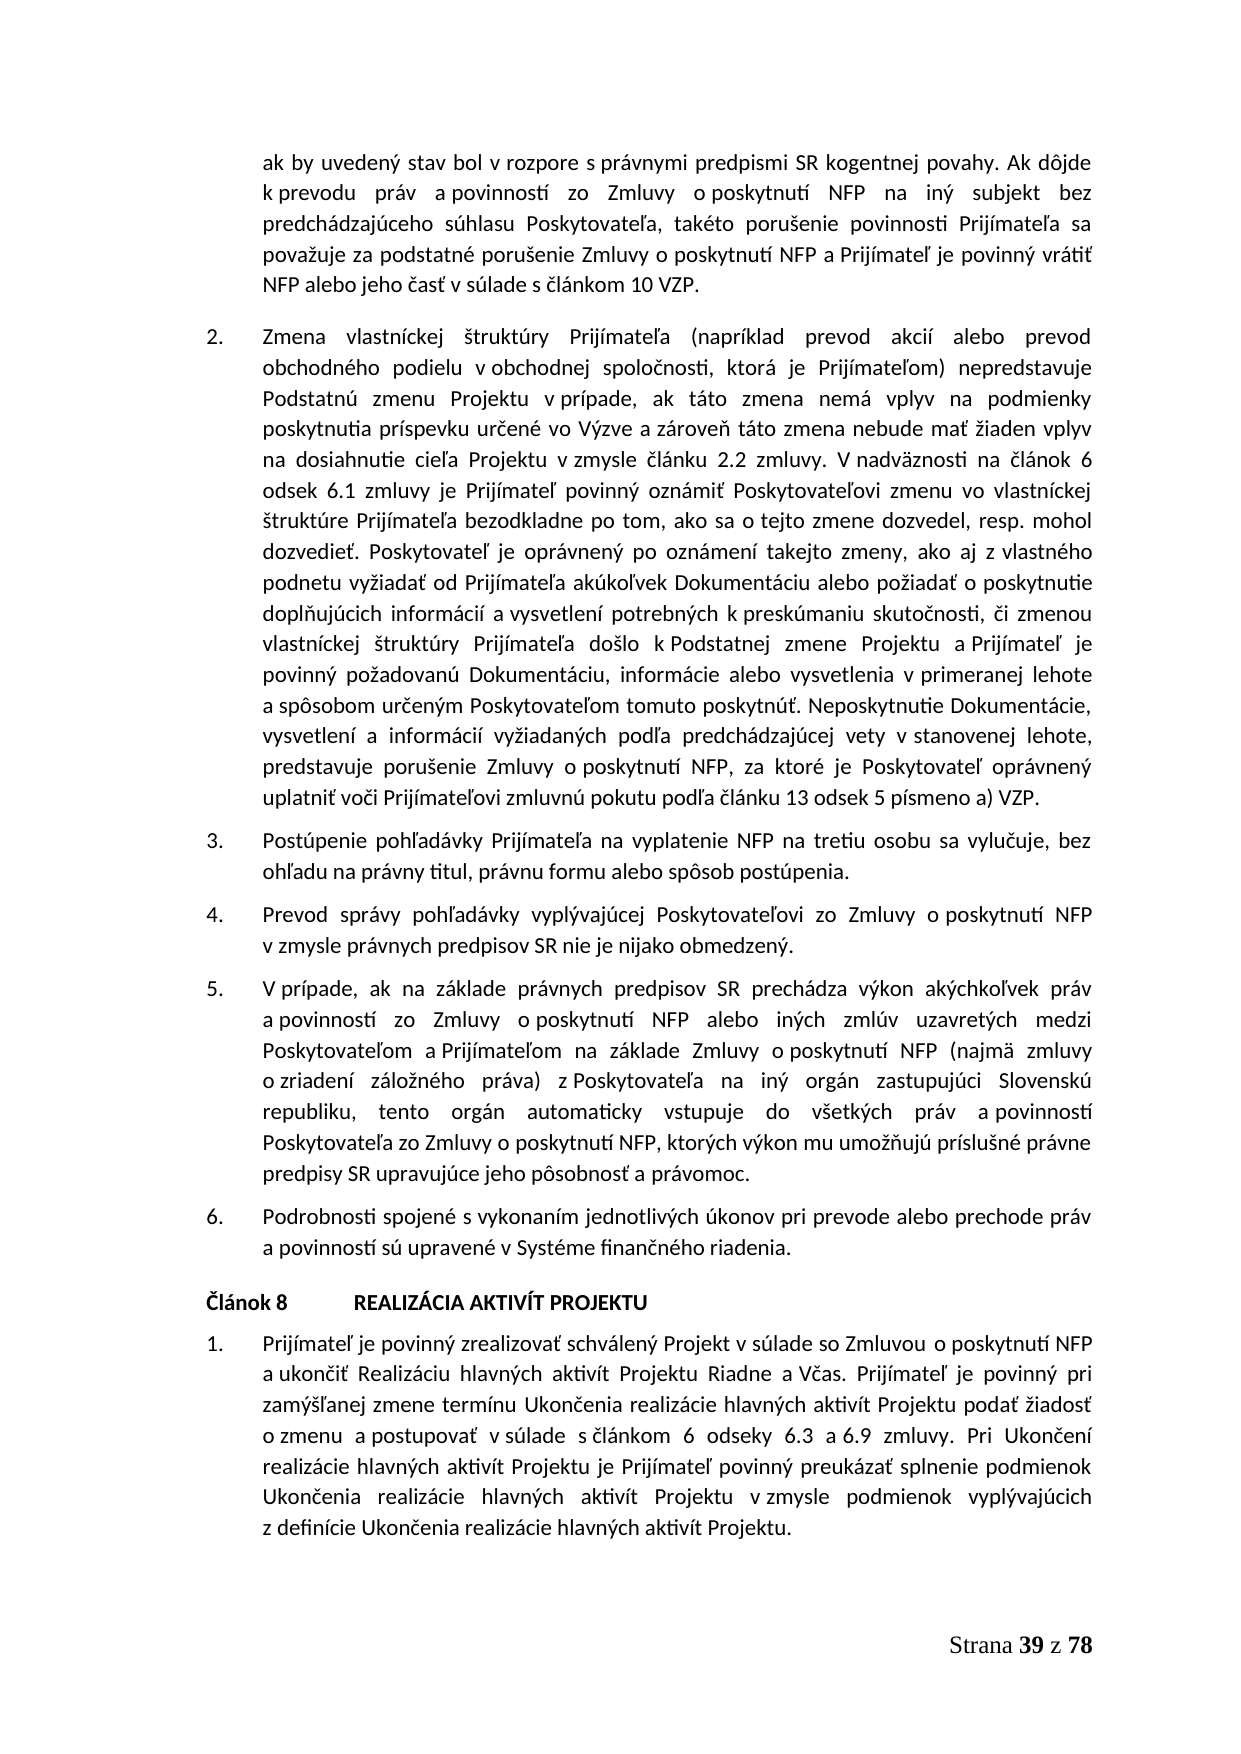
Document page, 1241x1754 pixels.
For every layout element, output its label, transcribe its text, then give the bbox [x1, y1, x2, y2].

list Podrobnosti spojené s vykonaním jednotlivých úkonov pri prevode alebo prechode práv a povinností sú upravené v Systéme finančného riadenia. [206, 1202, 1092, 1261]
subtitle Článok 8 REALIZÁCIA AKTIVÍT PROJEKTU [206, 1288, 1092, 1316]
list Prijímateľ je povinný zrealizovať schválený Projekt v súlade so Zmluvou o poskytnutí NFP a ukončiť Realizáciu hlavných aktivít Projektu Riadne a Včas. Prijímateľ je povinný pri zamýšľanej zmene termínu Ukončenia realizácie hlavných aktivít Projektu podať žiadosť o zmenu a postupovať v súlade s článkom 6 odseky 6.3 a 6.9 zmluvy. Pri Ukončení realizácie hlavných aktivít Projektu je Prijímateľ povinný preukázať splnenie podmienok Ukončenia realizácie hlavných aktivít Projektu v zmysle podmienok vyplývajúcich z definície Ukončenia realizácie hlavných aktivít Projektu. [206, 1329, 1092, 1541]
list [206, 148, 1092, 299]
list V prípade, ak na základe právnych predpisov SR prechádza výkon akýchkoľvek práv a povinností zo Zmluvy o poskytnutí NFP alebo iných zmlúv uzavretých medzi Poskytovateľom a Prijímateľom na základe Zmluvy o poskytnutí NFP (najmä zmluvy o zriadení záložného práva) z Poskytovateľa na iný orgán zastupujúci Slovenskú republiku, tento orgán automaticky vstupuje do všetkých práv a povinností Poskytovateľa zo Zmluvy o poskytnutí NFP, ktorých výkon mu umožňujú príslušné právne predpisy SR upravujúce jeho pôsobnosť a právomoc. [206, 974, 1092, 1187]
list Prevod správy pohľadávky vyplývajúcej Poskytovateľovi zo Zmluvy o poskytnutí NFP v zmysle právnych predpisov SR nie je nijako obmedzený. [206, 900, 1092, 959]
list Postúpenie pohľadávky Prijímateľa na vyplatenie NFP na tretiu osobu sa vylučuje, bez ohľadu na právny titul, právnu formu alebo spôsob postúpenia. [206, 826, 1092, 885]
list Zmena vlastníckej štruktúry Prijímateľa (napríklad prevod akcií alebo prevod obchodného podielu v obchodnej spoločnosti, ktorá je Prijímateľom) nepredstavuje Podstatnú zmenu Projektu v prípade, ak táto zmena nemá vplyv na podmienky poskytnutia príspevku určené vo Výzve a zároveň táto zmena nebude mať žiaden vplyv na dosiahnutie cieľa Projektu v zmysle článku 2.2 zmluvy. V nadväznosti na článok 6 odsek 6.1 zmluvy je Prijímateľ povinný oznámiť Poskytovateľovi zmenu vo vlastníckej štruktúre Prijímateľa bezodkladne po tom, ako sa o tejto zmene dozvedel, resp. mohol dozvedieť. Poskytovateľ je oprávnený po oznámení takejto zmeny, ako aj z vlastného podnetu vyžiadať od Prijímateľa akúkoľvek Dokumentáciu alebo požiadať o poskytnutie doplňujúcich informácií a vysvetlení potrebných k preskúmaniu skutočnosti, či zmenou vlastníckej štruktúry Prijímateľa došlo k Podstatnej zmene Projektu a Prijímateľ je povinný požadovanú Dokumentáciu, informácie alebo vysvetlenia v primeranej lehote a spôsobom určeným Poskytovateľom tomuto poskytnúť. Neposkytnutie Dokumentácie, vysvetlení a informácií vyžiadaných podľa predchádzajúcej vety v stanovenej lehote, predstavuje porušenie Zmluvy o poskytnutí NFP, za ktoré je Poskytovateľ oprávnený uplatniť voči Prijímateľovi zmluvnú pokutu podľa článku 13 odsek 5 písmeno a) VZP. [206, 322, 1092, 811]
